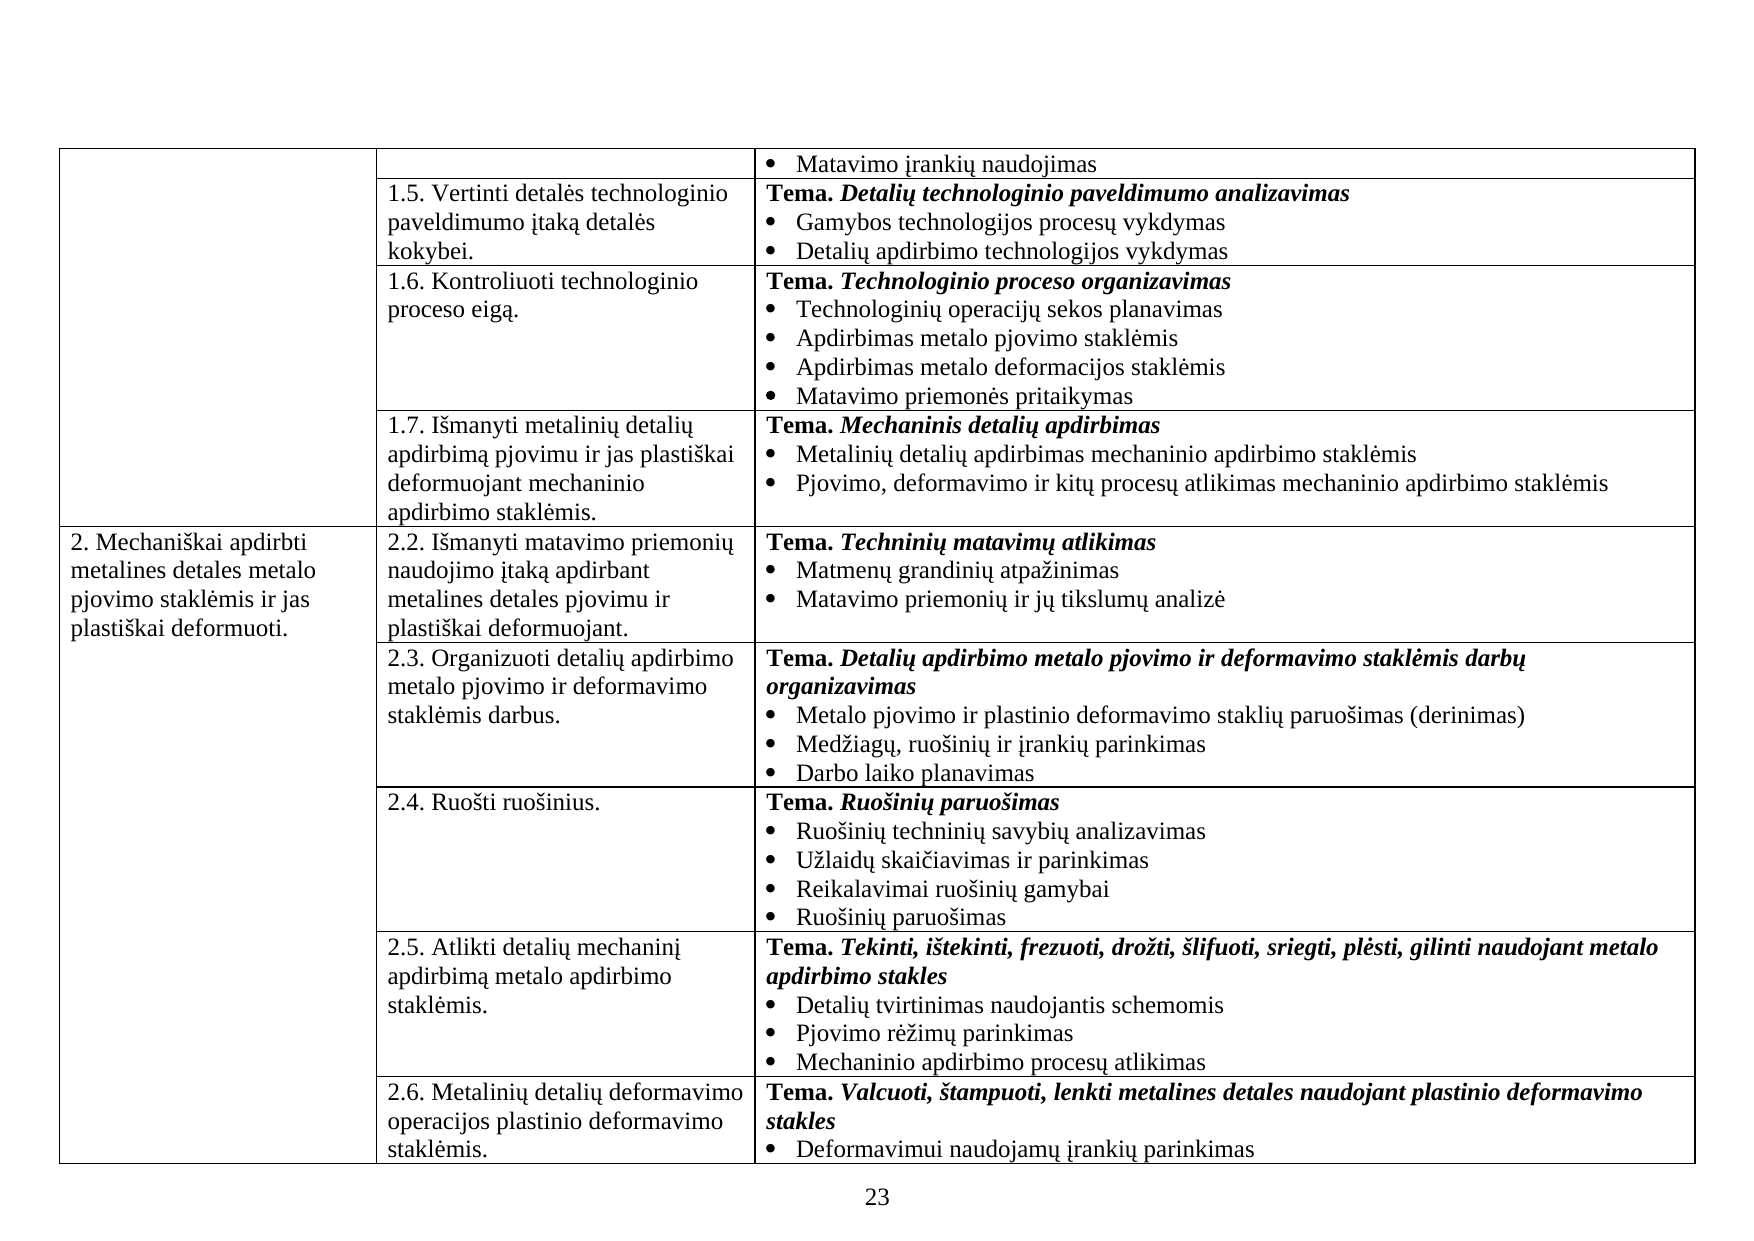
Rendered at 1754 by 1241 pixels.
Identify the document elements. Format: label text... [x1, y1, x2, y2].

table_cell 1.5. Vertinti detalės technologinio paveldimumo įtaką detalės kokybei. [377, 179, 754, 265]
table_cell Tema. Detalių apdirbimo metalo pjovimo ir deformavimo staklėmis darbų organizavimas Metalo pjovimo ir plastinio deformavimo staklių paruošimas (derinimas) Medžiagų, ruošinių ir įrankių parinkimas Darbo laiko planavimas [756, 643, 1694, 786]
table_cell Tema. Tekinti, ištekinti, frezuoti, drožti, šlifuoti, sriegti, plėsti, gilinti naudojant metalo apdirbimo stakles Detalių tvirtinimas naudojantis schemomis Pjovimo rėžimų parinkimas Mechaninio apdirbimo procesų atlikimas [756, 932, 1694, 1076]
table_cell 2. Mechaniškai apdirbti metalines detales metalo pjovimo staklėmis ir jas plastiškai deformuoti. [60, 527, 376, 1163]
table_cell Tema. Mechaninis detalių apdirbimas Metalinių detalių apdirbimas mechaninio apdirbimo staklėmis Pjovimo, deformavimo ir kitų procesų atlikimas mechaninio apdirbimo staklėmis [756, 411, 1694, 526]
table_cell 1.7. Išmanyti metalinių detalių apdirbimą pjovimu ir jas plastiškai deformuojant mechaninio apdirbimo staklėmis. [377, 411, 754, 526]
table_cell 2.5. Atlikti detalių mechaninį apdirbimą metalo apdirbimo staklėmis. [377, 932, 754, 1076]
table_cell Tema. Ruošinių paruošimas Ruošinių techninių savybių analizavimas Užlaidų skaičiavimas ir parinkimas Reikalavimai ruošinių gamybai Ruošinių paruošimas [756, 788, 1694, 931]
table_cell 2.4. Ruošti ruošinius. [377, 788, 754, 931]
table_cell 2.3. Organizuoti detalių apdirbimo metalo pjovimo ir deformavimo staklėmis darbus. [377, 643, 754, 786]
table_cell Tema. Techninių matavimų atlikimas Matmenų grandinių atpažinimas Matavimo priemonių ir jų tikslumų analizė [756, 527, 1694, 642]
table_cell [377, 149, 754, 177]
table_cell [756, 149, 1694, 177]
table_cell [377, 1077, 754, 1163]
table_cell 2.2. Išmanyti matavimo priemonių naudojimo įtaką apdirbant metalines detales pjovimu ir plastiškai deformuojant. [377, 527, 754, 642]
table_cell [756, 1077, 1694, 1163]
table_cell Tema. Detalių technologinio paveldimumo analizavimas Gamybos technologijos procesų vykdymas Detalių apdirbimo technologijos vykdymas [756, 179, 1694, 265]
table_cell Tema. Technologinio proceso organizavimas Technologinių operacijų sekos planavimas Apdirbimas metalo pjovimo staklėmis Apdirbimas metalo deformacijos staklėmis Matavimo priemonės pritaikymas [756, 266, 1694, 409]
table_cell 1.6. Kontroliuoti technologinio proceso eigą. [377, 266, 754, 409]
